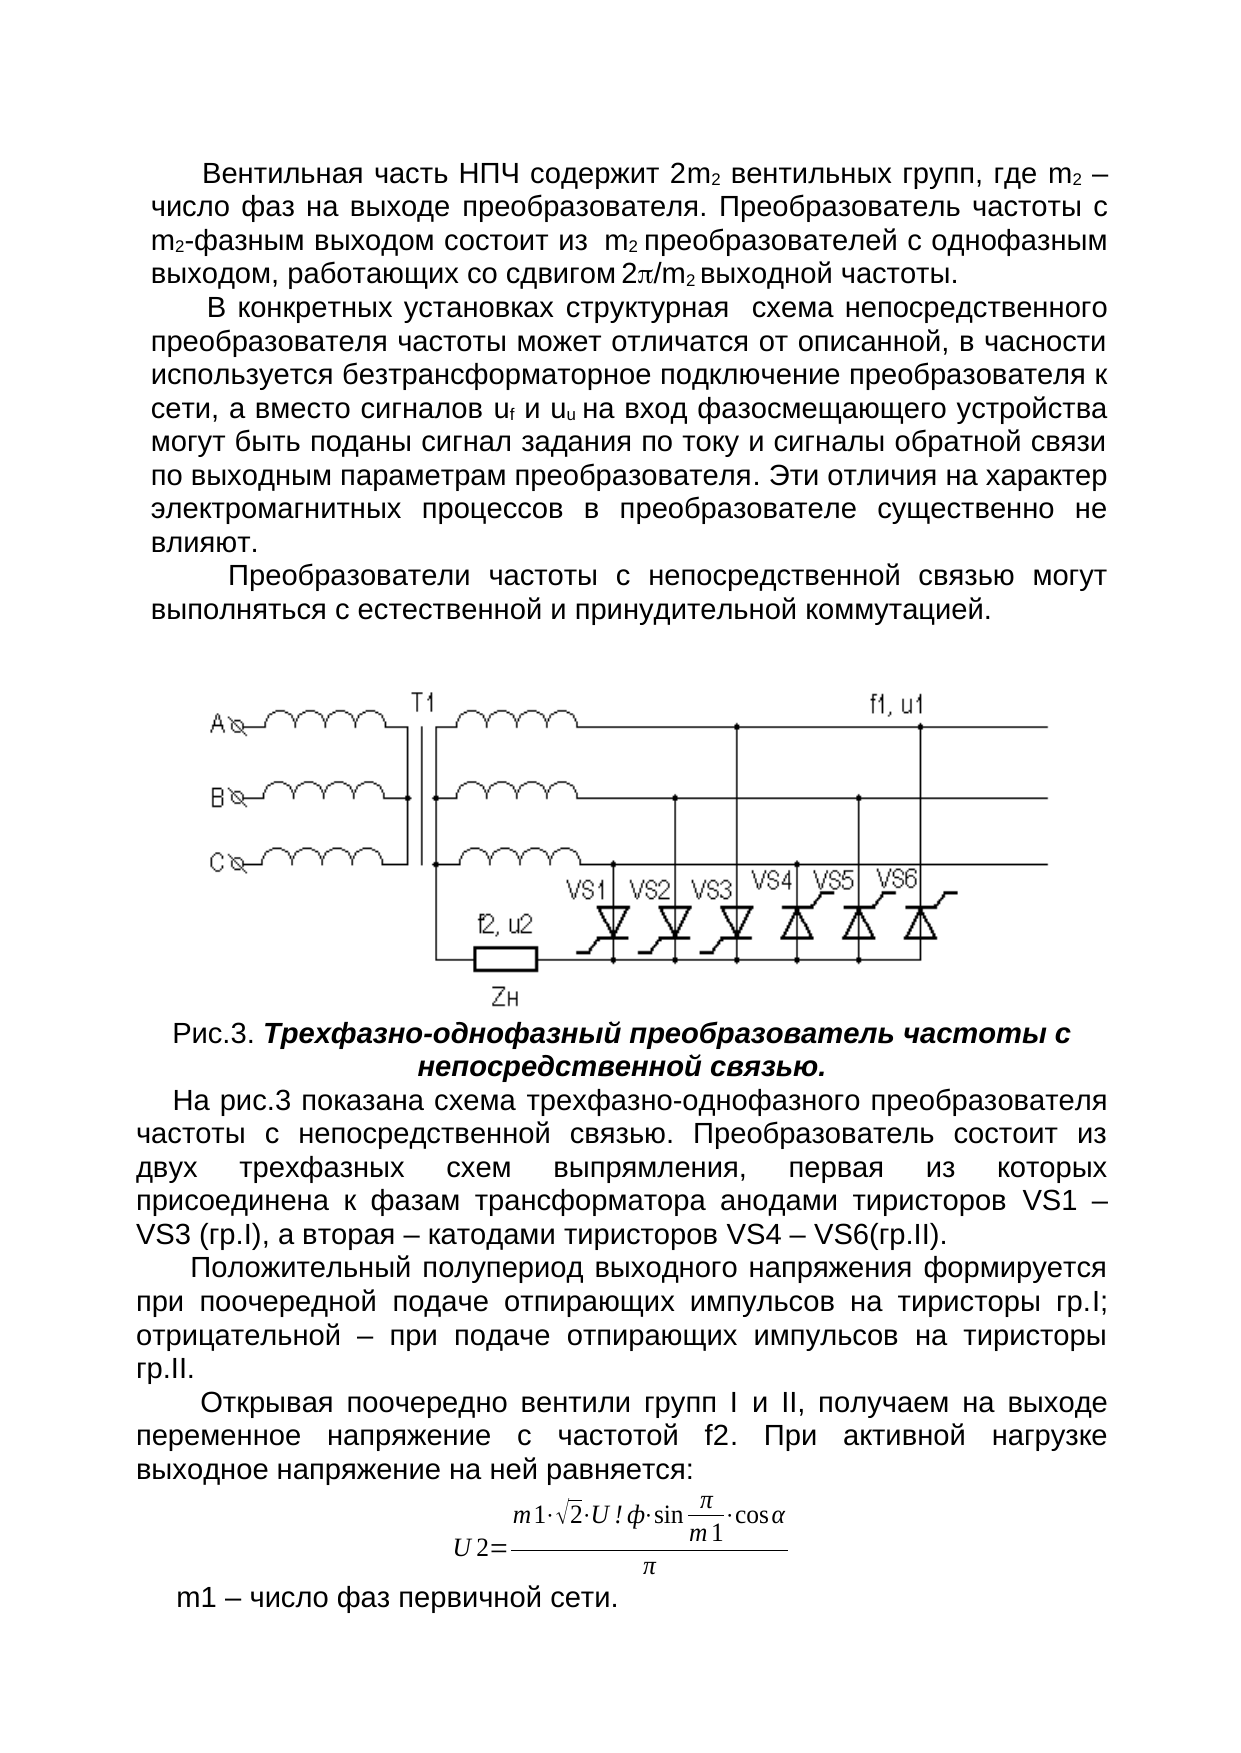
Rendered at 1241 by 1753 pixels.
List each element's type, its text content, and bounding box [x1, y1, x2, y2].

text Открывая поочередно вентили групп I и II, получаем на выходе переменное напряжение с частотой f2. При активной нагрузке выходное напряжение на ней равняется: [136, 1384, 1108, 1485]
text m1 – число фаз первичной сети. [136, 1581, 1108, 1614]
text Вентильная часть НПЧ содержит 2m2 вентильных групп, где m2 – число фаз на выходе преобразователя. Преобразователь частоты с m2-фазным выходом состоит из m2 преобразователей с однофазным выходом, работающих со сдвигом 2/m2 выходной частоты. [151, 156, 1108, 290]
text На рис.3 показана схема трехфазно-однофазного преобразователя частоты с непосредственной связью. Преобразователь состоит из двух трехфазных схем выпрямления, первая из которых присоединена к фазам трансформатора анодами тиристоров VS1 – VS3 (гр.I), а вторая – катодами тиристоров VS4 – VS6(гр.II). [136, 1083, 1108, 1250]
text Преобразователи частоты с непосредственной связью могут выполняться с естественной и принудительной коммутацией. [151, 558, 1108, 626]
text В конкретных установках структурная схема непосредственного преобразователя частоты может отличатся от описанной, в часности используется безтрансформаторное подключение преобразователя к сети, а вместо сигналов uf и uu на вход фазосмещающего устройства могут быть поданы сигнал задания по току и сигналы обратной связи по выходным параметрам преобразователя. Эти отличия на характер электромагнитных процессов в преобразователе существенно не влияют. [151, 290, 1108, 558]
picture [195, 670, 1083, 1016]
text Положительный полупериод выходного напряжения формируется при поочередной подаче отпирающих импульсов на тиристоры гр.I; отрицательной – при подаче отпирающих импульсов на тиристоры гр.II. [136, 1250, 1108, 1384]
